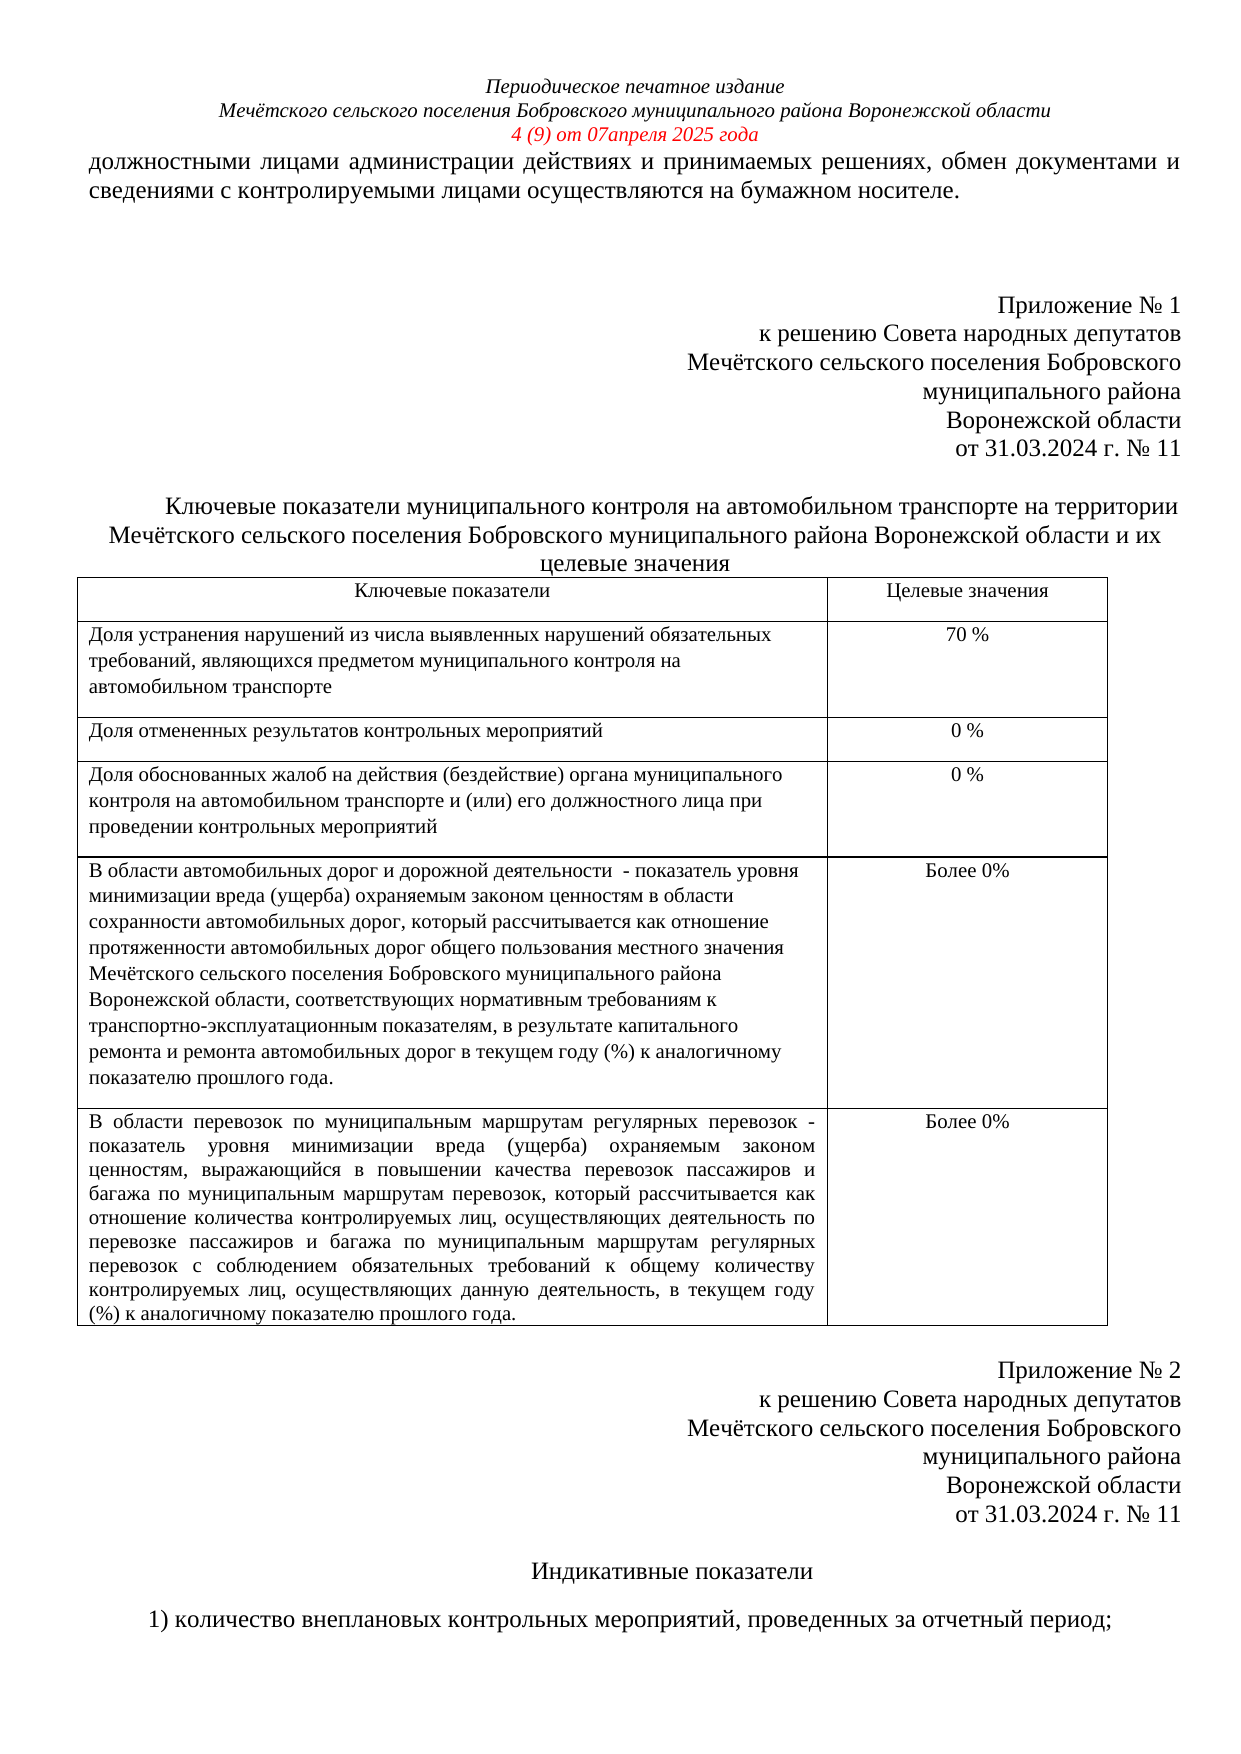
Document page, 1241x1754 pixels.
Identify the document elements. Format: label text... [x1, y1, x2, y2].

table_cell 70 % [828, 622, 1107, 717]
text Приложение № 1 [561, 290, 1181, 318]
text Приложение № 2 [561, 1355, 1181, 1384]
table_cell Доля обоснованных жалоб на действия (бездействие) органа муниципального контроля на автомобильном транспорте и (или) его должностного лица при проведении контрольных мероприятий [78, 762, 827, 856]
text Мечётского сельского поселения Бобровского муниципального района [561, 347, 1181, 405]
table_cell 0 % [828, 762, 1107, 856]
text от 31.03.2024 г. № 11 [89, 433, 1181, 462]
text Ключевые показатели муниципального контроля на автомобильном транспорте на территории Мечётского сельского поселения Бобровского муниципального района Воронежской области и их целевые значения [89, 491, 1181, 577]
table_cell Доля устранения нарушений из числа выявленных нарушений обязательных требований, являющихся предметом муниципального контроля на автомобильном транспорте [78, 622, 827, 717]
text к решению Совета народных депутатов [561, 318, 1181, 347]
table_cell В области перевозок по муниципальным маршрутам регулярных перевозок - показатель уровня минимизации вреда (ущерба) охраняемым законом ценностям, выражающийся в повышении качества перевозок пассажиров и багажа по муниципальным маршрутам перевозок, который рассчитывается как отношение количества контролируемых лиц, осуществляющих деятельность по перевозке пассажиров и багажа по муниципальным маршрутам регулярных перевозок с соблюдением обязательных требований к общему количеству контролируемых лиц, осуществляющих данную деятельность, в текущем году (%) к аналогичному показателю прошлого года. [78, 1109, 827, 1325]
table_cell Более 0% [828, 858, 1107, 1108]
text 1) количество внеплановых контрольных мероприятий, проведенных за отчетный период; [89, 1604, 1181, 1633]
table_cell Более 0% [828, 1109, 1107, 1325]
table_cell 0 % [828, 718, 1107, 761]
table_cell Доля отмененных результатов контрольных мероприятий [78, 718, 827, 761]
text Воронежской области [561, 1470, 1181, 1499]
text от 31.03.2024 г. № 11 [89, 1499, 1181, 1528]
table_header Ключевые показатели [78, 578, 827, 621]
text Воронежской области [561, 405, 1181, 433]
table_cell В области автомобильных дорог и дорожной деятельности - показатель уровня минимизации вреда (ущерба) охраняемым законом ценностям в области сохранности автомобильных дорог, который рассчитывается как отношение протяженности автомобильных дорог общего пользования местного значения Мечётского сельского поселения Бобровского муниципального района Воронежской области, соответствующих нормативным требованиям к транспортно-эксплуатационным показателям, в результате капитального ремонта и ремонта автомобильных дорог в текущем году (%) к аналогичному показателю прошлого года. [78, 858, 827, 1108]
text Индикативные показатели [89, 1556, 1181, 1585]
table_header Целевые значения [828, 578, 1107, 621]
text Мечётского сельского поселения Бобровского муниципального района [561, 1413, 1181, 1470]
text к решению Совета народных депутатов [561, 1384, 1181, 1413]
